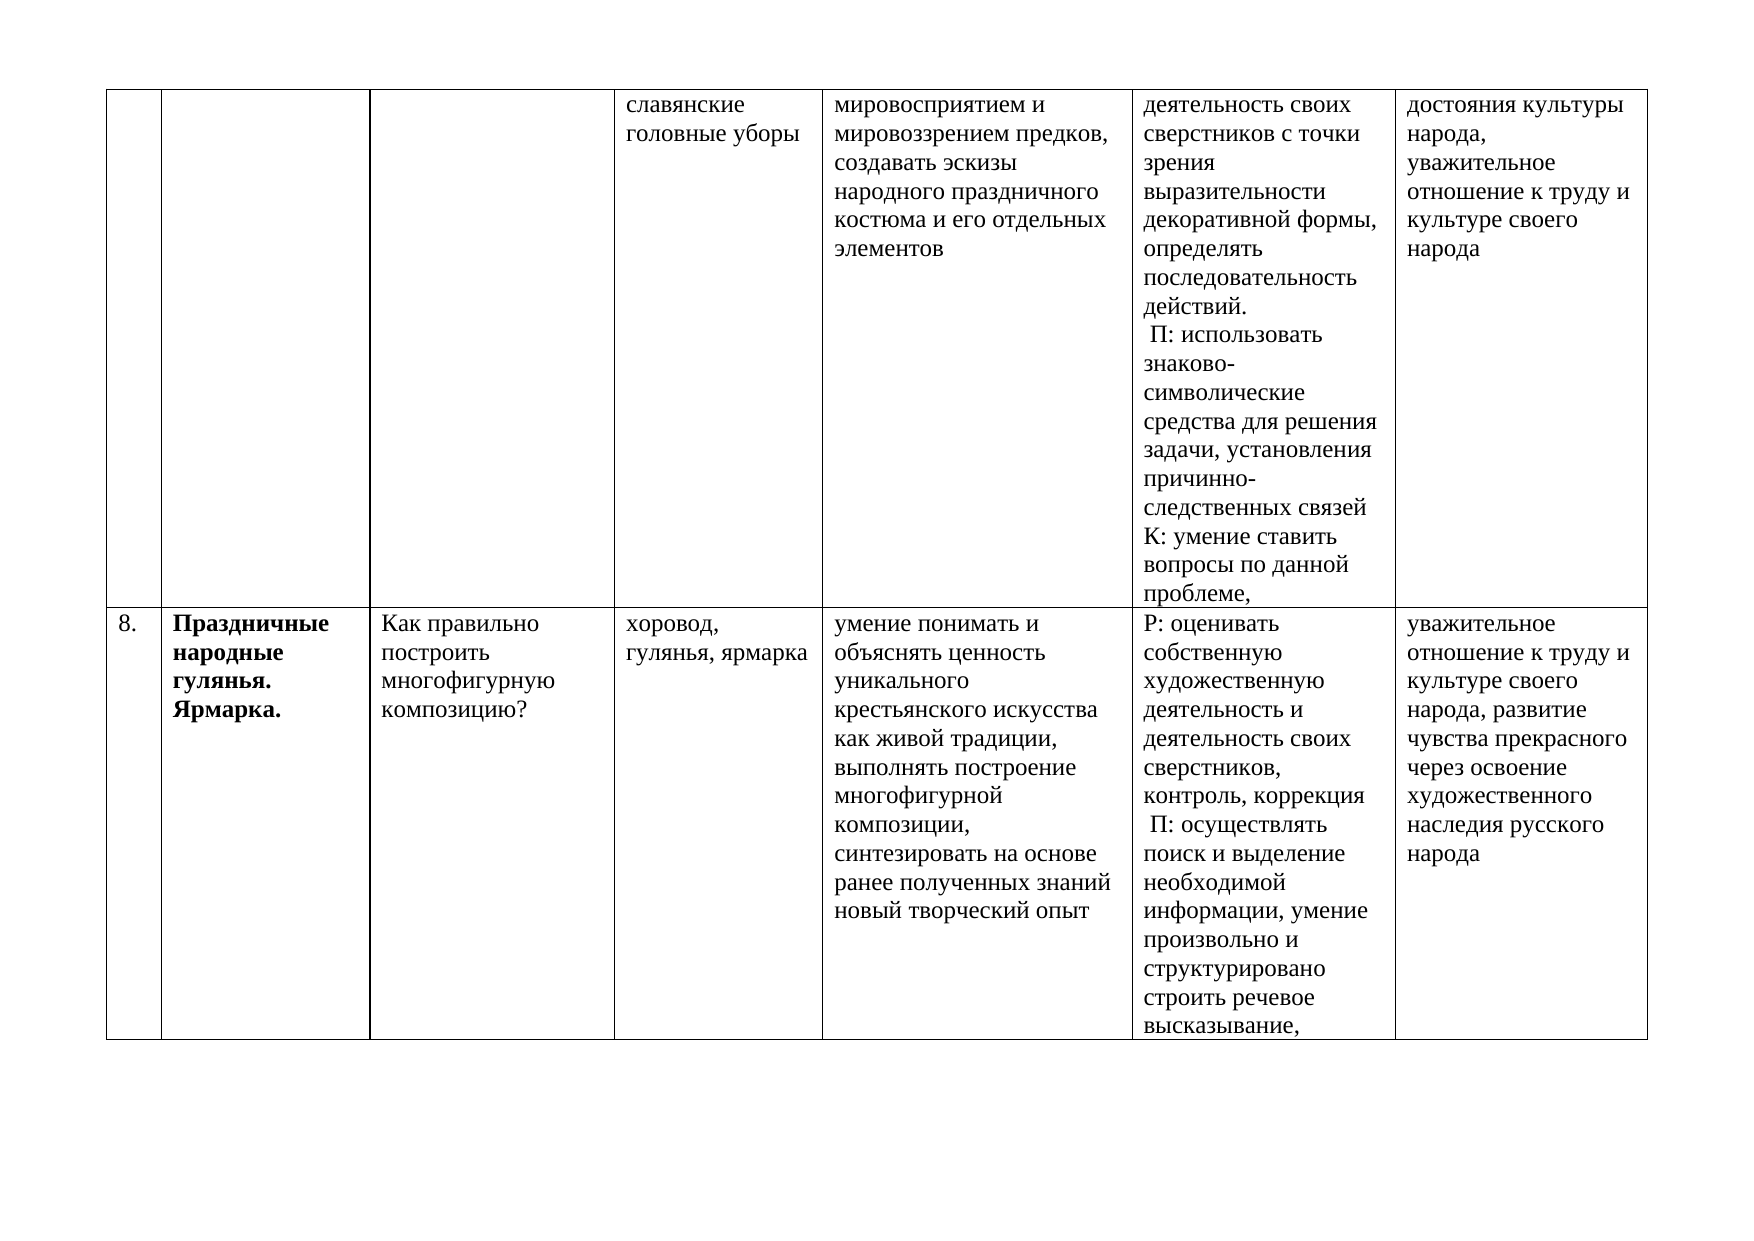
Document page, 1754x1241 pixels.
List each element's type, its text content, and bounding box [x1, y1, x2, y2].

table_cell 8. [107, 608, 161, 1039]
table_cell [371, 90, 614, 607]
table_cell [162, 608, 369, 1039]
table_cell 7. [107, 90, 161, 607]
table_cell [823, 608, 1132, 1039]
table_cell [1396, 608, 1647, 1039]
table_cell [1396, 90, 1647, 607]
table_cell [823, 90, 1132, 607]
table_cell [615, 90, 822, 607]
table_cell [615, 608, 822, 1039]
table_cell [371, 608, 614, 1039]
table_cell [1133, 608, 1395, 1039]
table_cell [1133, 90, 1395, 607]
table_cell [162, 90, 369, 607]
